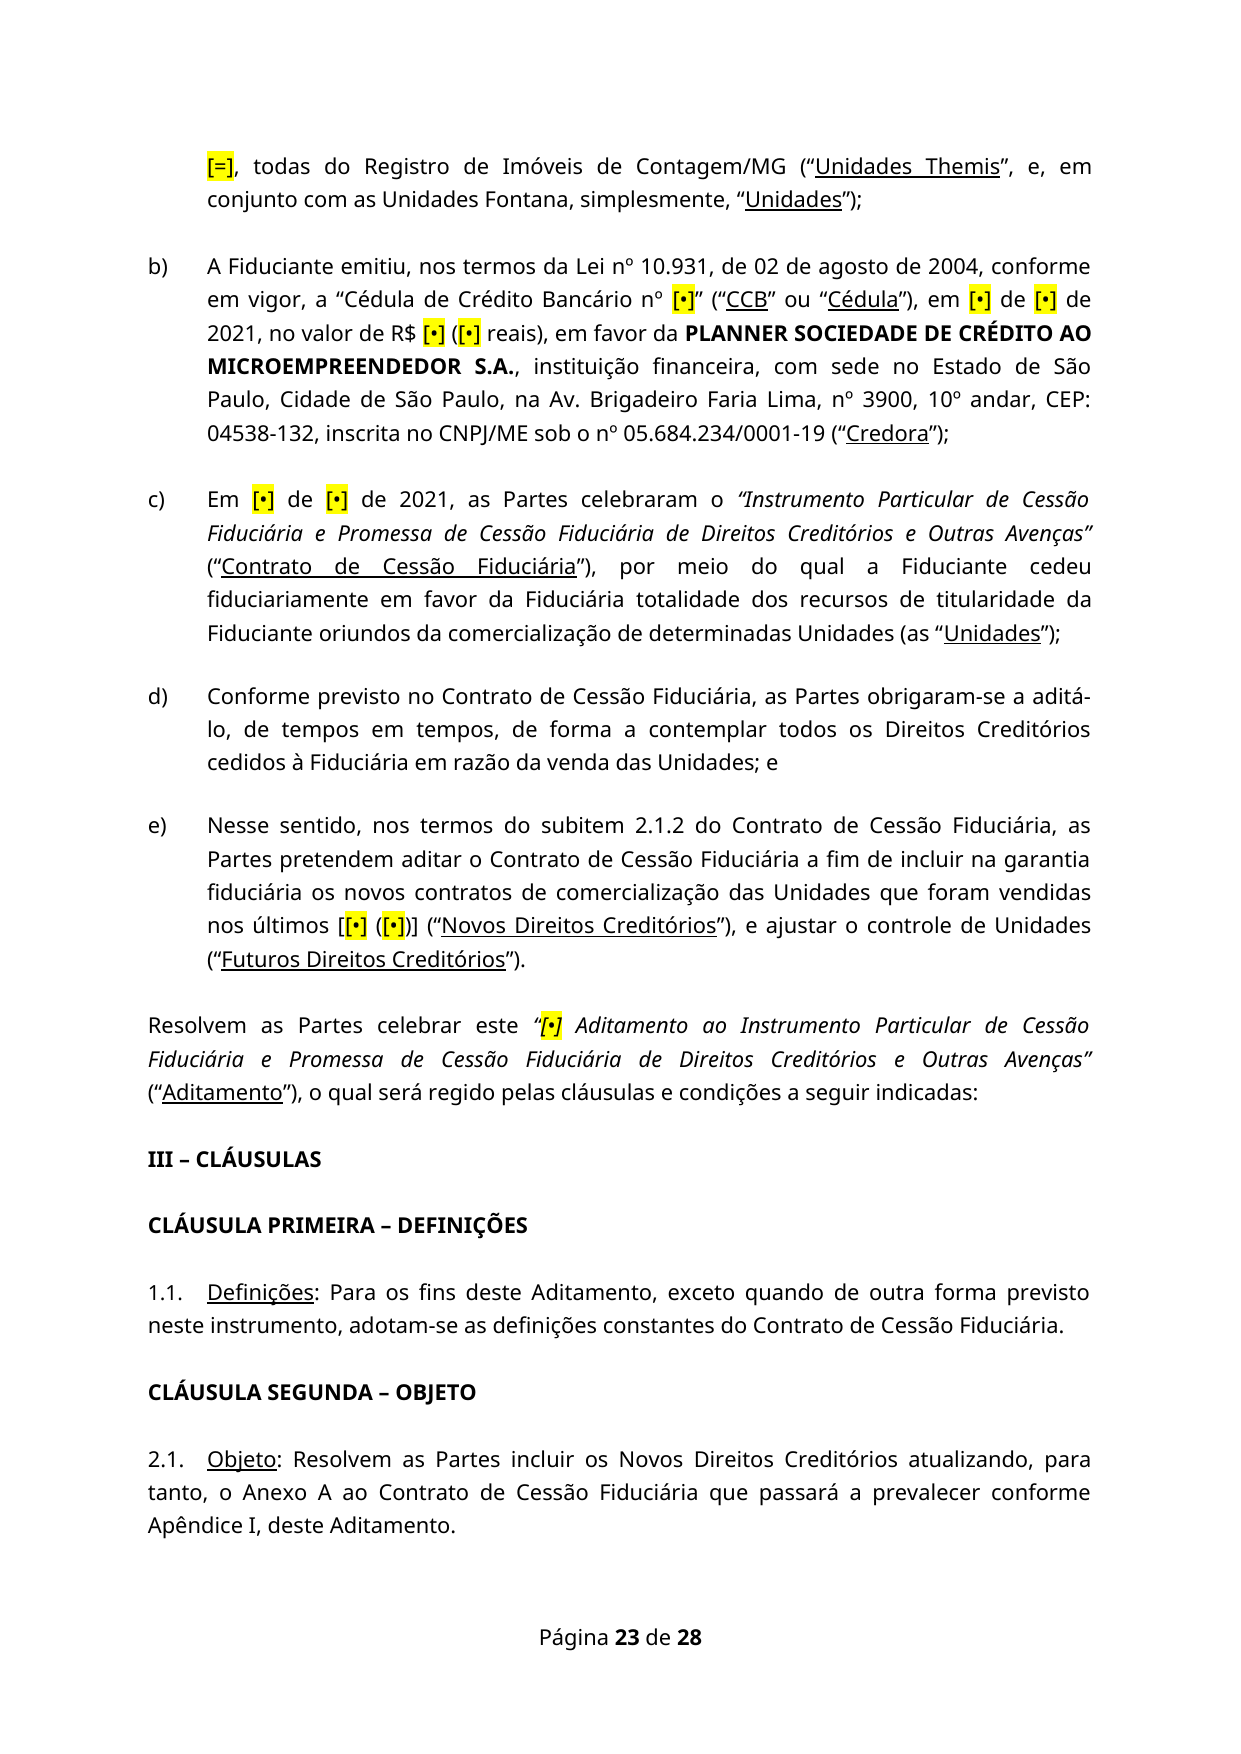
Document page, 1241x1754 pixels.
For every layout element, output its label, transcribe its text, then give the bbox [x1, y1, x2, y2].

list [148, 148, 1092, 214]
list Definições: Para os fins deste Aditamento, exceto quando de outra forma previsto neste instrumento, adotam-se as definições constantes do Contrato de Cessão Fiduciária. [148, 1274, 1091, 1341]
text CLÁUSULA SEGUNDA – OBJETO [148, 1374, 1092, 1407]
list A Fiduciante emitiu, nos termos da Lei nº 10.931, de 02 de agosto de 2004, conforme em vigor, a “Cédula de Crédito Bancário nº [•]” (“CCB” ou “Cédula”), em [•] de [•] de 2021, no valor de R$ [•] ([•] reais), em favor da PLANNER SOCIEDADE DE CRÉDITO AO MICROEMPREENDEDOR S.A., instituição financeira, com sede no Estado de São Paulo, Cidade de São Paulo, na Av. Brigadeiro Faria Lima, nº 3900, 10º andar, CEP: 04538-132, inscrita no CNPJ/ME sob o nº 05.684.234/0001-19 (“Credora”); [148, 248, 1092, 448]
text Resolvem as Partes celebrar este “[•] Aditamento ao Instrumento Particular de Cessão Fiduciária e Promessa de Cessão Fiduciária de Direitos Creditórios e Outras Avenças” (“Aditamento”), o qual será regido pelas cláusulas e condições a seguir indicadas: [148, 1007, 1092, 1107]
list Em [•] de [•] de 2021, as Partes celebraram o “Instrumento Particular de Cessão Fiduciária e Promessa de Cessão Fiduciária de Direitos Creditórios e Outras Avenças” (“Contrato de Cessão Fiduciária”), por meio do qual a Fiduciante cedeu fiduciariamente em favor da Fiduciária totalidade dos recursos de titularidade da Fiduciante oriundos da comercialização de determinadas Unidades (as “Unidades”); [148, 481, 1092, 648]
text CLÁUSULA PRIMEIRA – DEFINIÇÕES [148, 1207, 1092, 1241]
text 2.1. Objeto: Resolvem as Partes incluir os Novos Direitos Creditórios atualizando, para tanto, o Anexo A ao Contrato de Cessão Fiduciária que passará a prevalecer conforme Apêndice I, deste Aditamento. [148, 1441, 1092, 1541]
list Nesse sentido, nos termos do subitem 2.1.2 do Contrato de Cessão Fiduciária, as Partes pretendem aditar o Contrato de Cessão Fiduciária a fim de incluir na garantia fiduciária os novos contratos de comercialização das Unidades que foram vendidas nos últimos [[•] ([•])] (“Novos Direitos Creditórios”), e ajustar o controle de Unidades (“Futuros Direitos Creditórios”). [148, 807, 1092, 974]
list Conforme previsto no Contrato de Cessão Fiduciária, as Partes obrigaram-se a aditá-lo, de tempos em tempos, de forma a contemplar todos os Direitos Creditórios cedidos à Fiduciária em razão da venda das Unidades; e [148, 677, 1092, 777]
text III – CLÁUSULAS [148, 1141, 1092, 1174]
